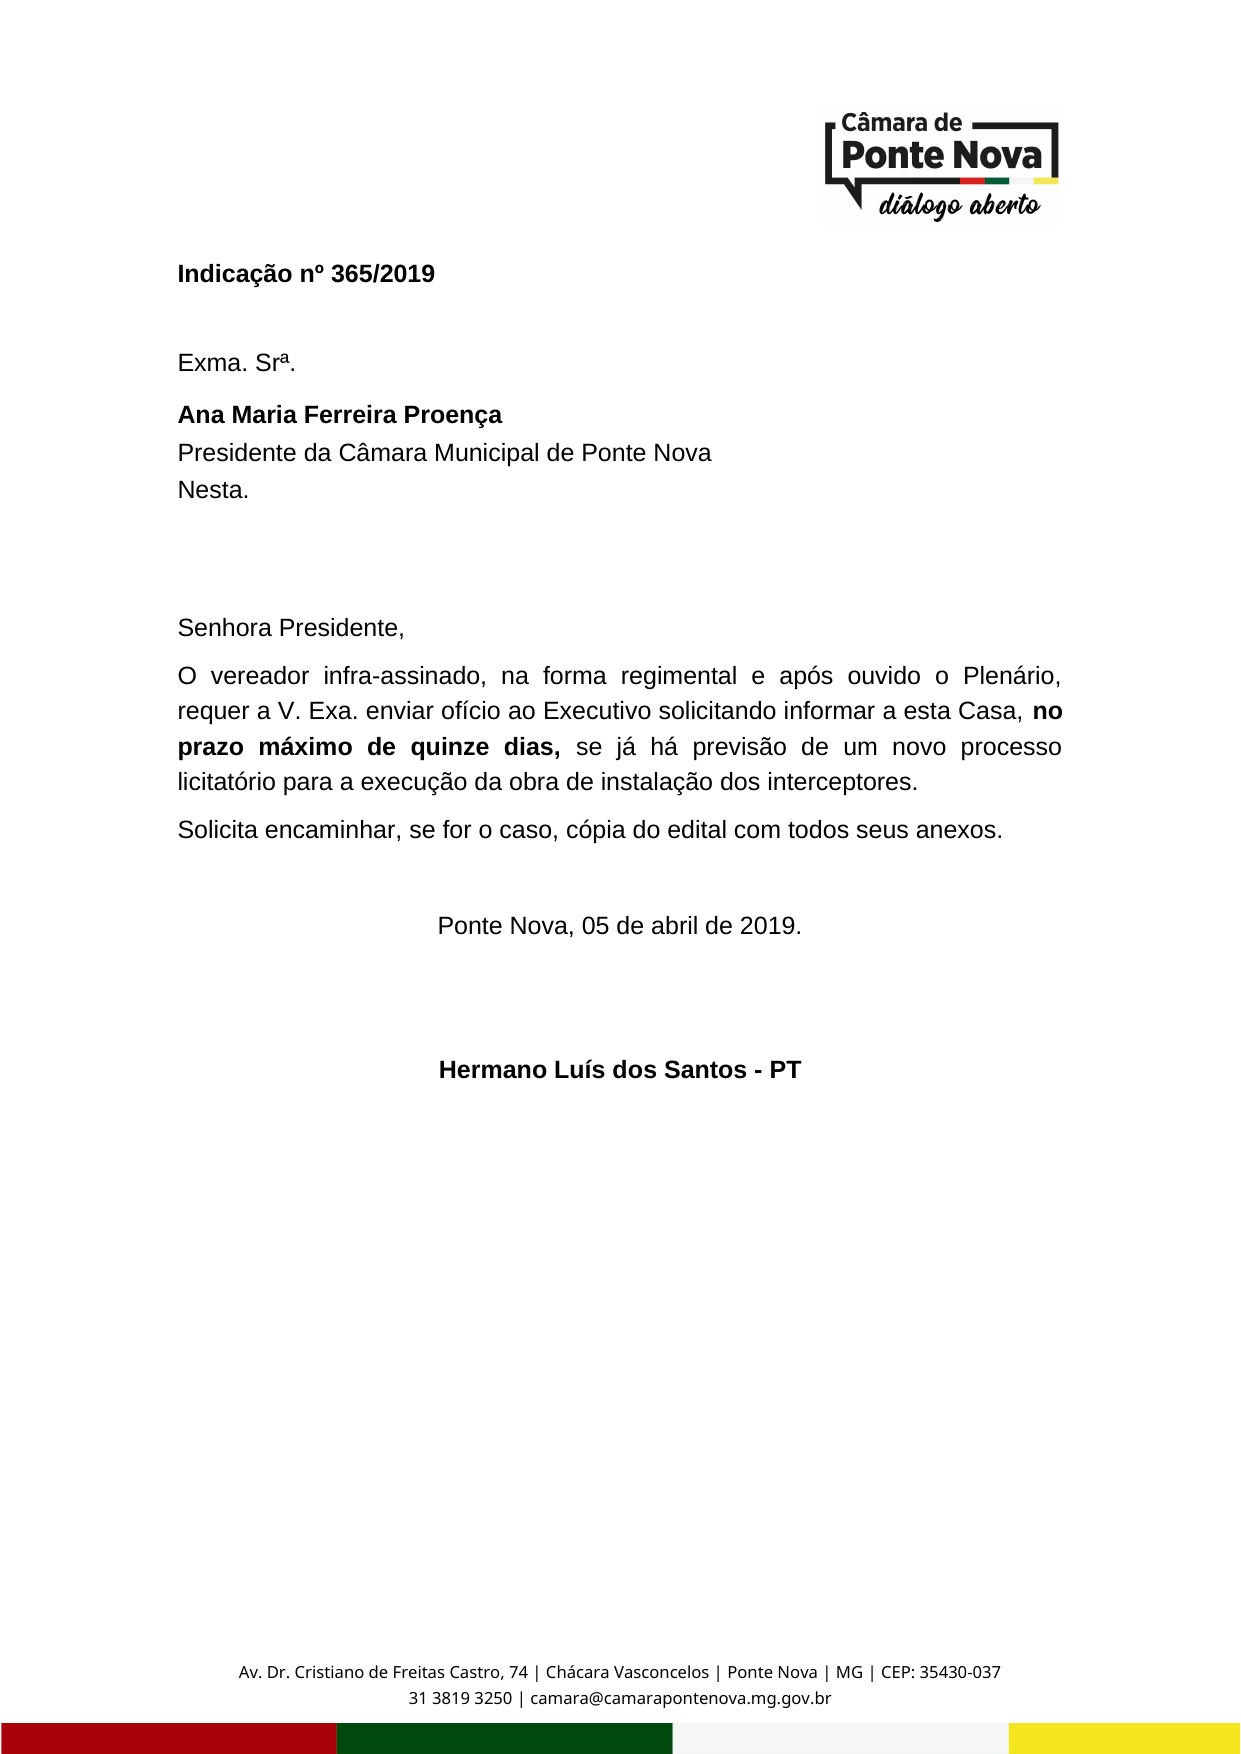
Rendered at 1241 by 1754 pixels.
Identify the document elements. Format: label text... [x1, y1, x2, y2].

text Presidente da Câmara Municipal de Ponte Nova [177, 435, 1063, 467]
text O vereador infra-assinado, na forma regimental e após ouvido o Plenário, requer a V. Exa. enviar ofício ao Executivo solicitando informar a esta Casa, no prazo máximo de quinze dias, se já há previsão de um novo processo licitatório para a execução da obra de instalação dos interceptores. [177, 654, 1063, 796]
text Solicita encaminhar, se for o caso, cópia do edital com todos seus anexos. [177, 808, 1063, 844]
text Nesta. [177, 473, 1063, 504]
text Senhora Presidente, [177, 606, 1063, 642]
text Indicação nº 365/2019 [177, 256, 1063, 287]
text Ana Maria Ferreira Proença [177, 398, 1063, 429]
picture [819, 103, 1064, 226]
text Exma. Srª. [177, 342, 1063, 377]
text Ponte Nova, 05 de abril de 2019. [177, 904, 1063, 939]
picture [1, 1723, 1241, 1754]
text Hermano Luís dos Santos - PT [177, 1048, 1063, 1083]
